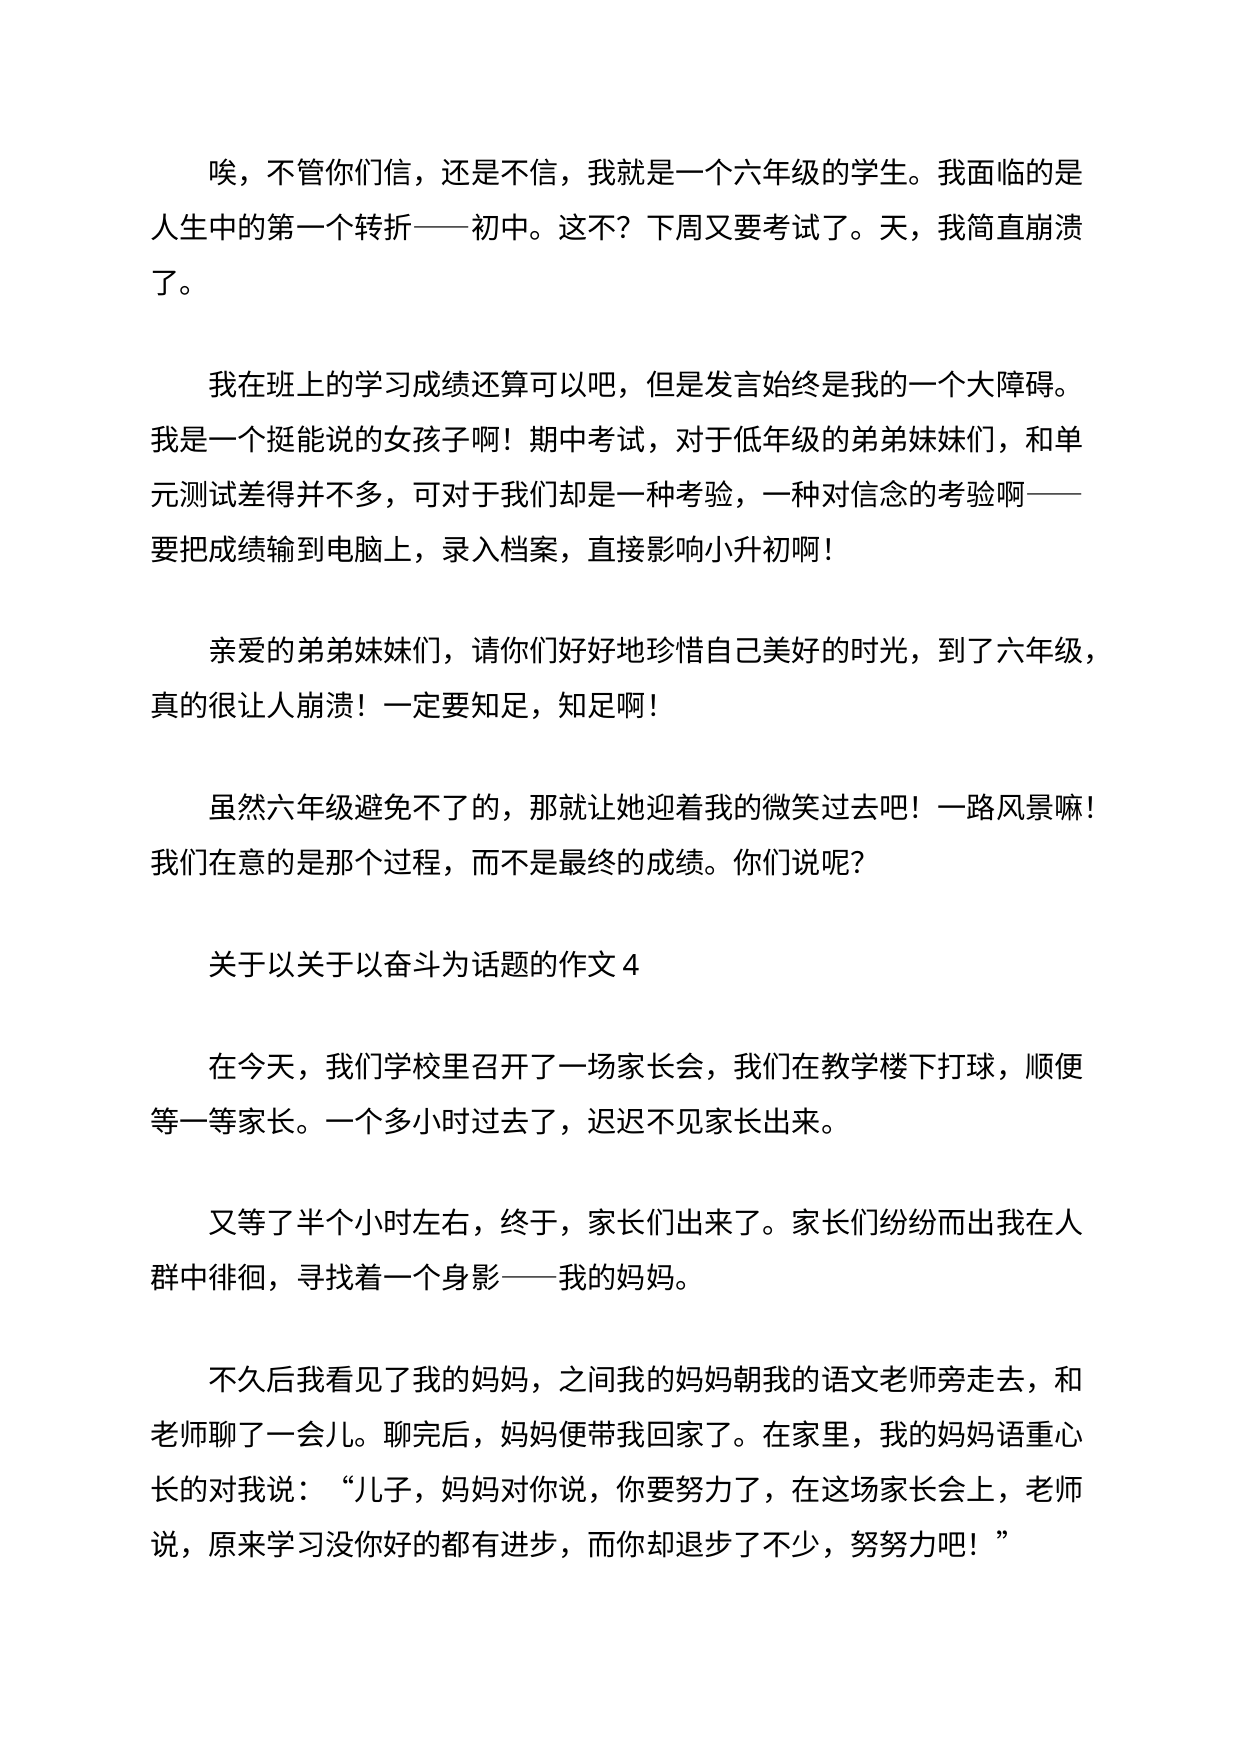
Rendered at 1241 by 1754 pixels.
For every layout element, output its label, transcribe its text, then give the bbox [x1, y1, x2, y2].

text 亲爱的弟弟妹妹们，请你们好好地珍惜自己美好的时光，到了六年级，真的很让人崩溃！一定要知足，知足啊！ [150, 628, 1090, 725]
text 关于以关于以奋斗为话题的作文4 [150, 941, 1090, 984]
text 不久后我看见了我的妈妈，之间我的妈妈朝我的语文老师旁走去，和老师聊了一会儿。聊完后，妈妈便带我回家了。在家里，我的妈妈语重心长的对我说：“儿子，妈妈对你说，你要努力了，在这场家长会上，老师说，原来学习没你好的都有进步，而你却退步了不少，努努力吧！” [150, 1357, 1090, 1564]
text 唉，不管你们信，还是不信，我就是一个六年级的学生。我面临的是人生中的第一个转折——初中。这不？下周又要考试了。天，我简直崩溃了。 [150, 150, 1090, 302]
text 我在班上的学习成绩还算可以吧，但是发言始终是我的一个大障碍。我是一个挺能说的女孩子啊！期中考试，对于低年级的弟弟妹妹们，和单元测试差得并不多，可对于我们却是一种考验，一种对信念的考验啊——要把成绩输到电脑上，录入档案，直接影响小升初啊！ [150, 362, 1090, 568]
text 在今天，我们学校里召开了一场家长会，我们在教学楼下打球，顺便等一等家长。一个多小时过去了，迟迟不见家长出来。 [150, 1043, 1090, 1141]
text 虽然六年级避免不了的，那就让她迎着我的微笑过去吧！一路风景嘛！我们在意的是那个过程，而不是最终的成绩。你们说呢？ [150, 785, 1090, 882]
text 又等了半个小时左右，终于，家长们出来了。家长们纷纷而出我在人群中徘徊，寻找着一个身影——我的妈妈。 [150, 1200, 1090, 1297]
